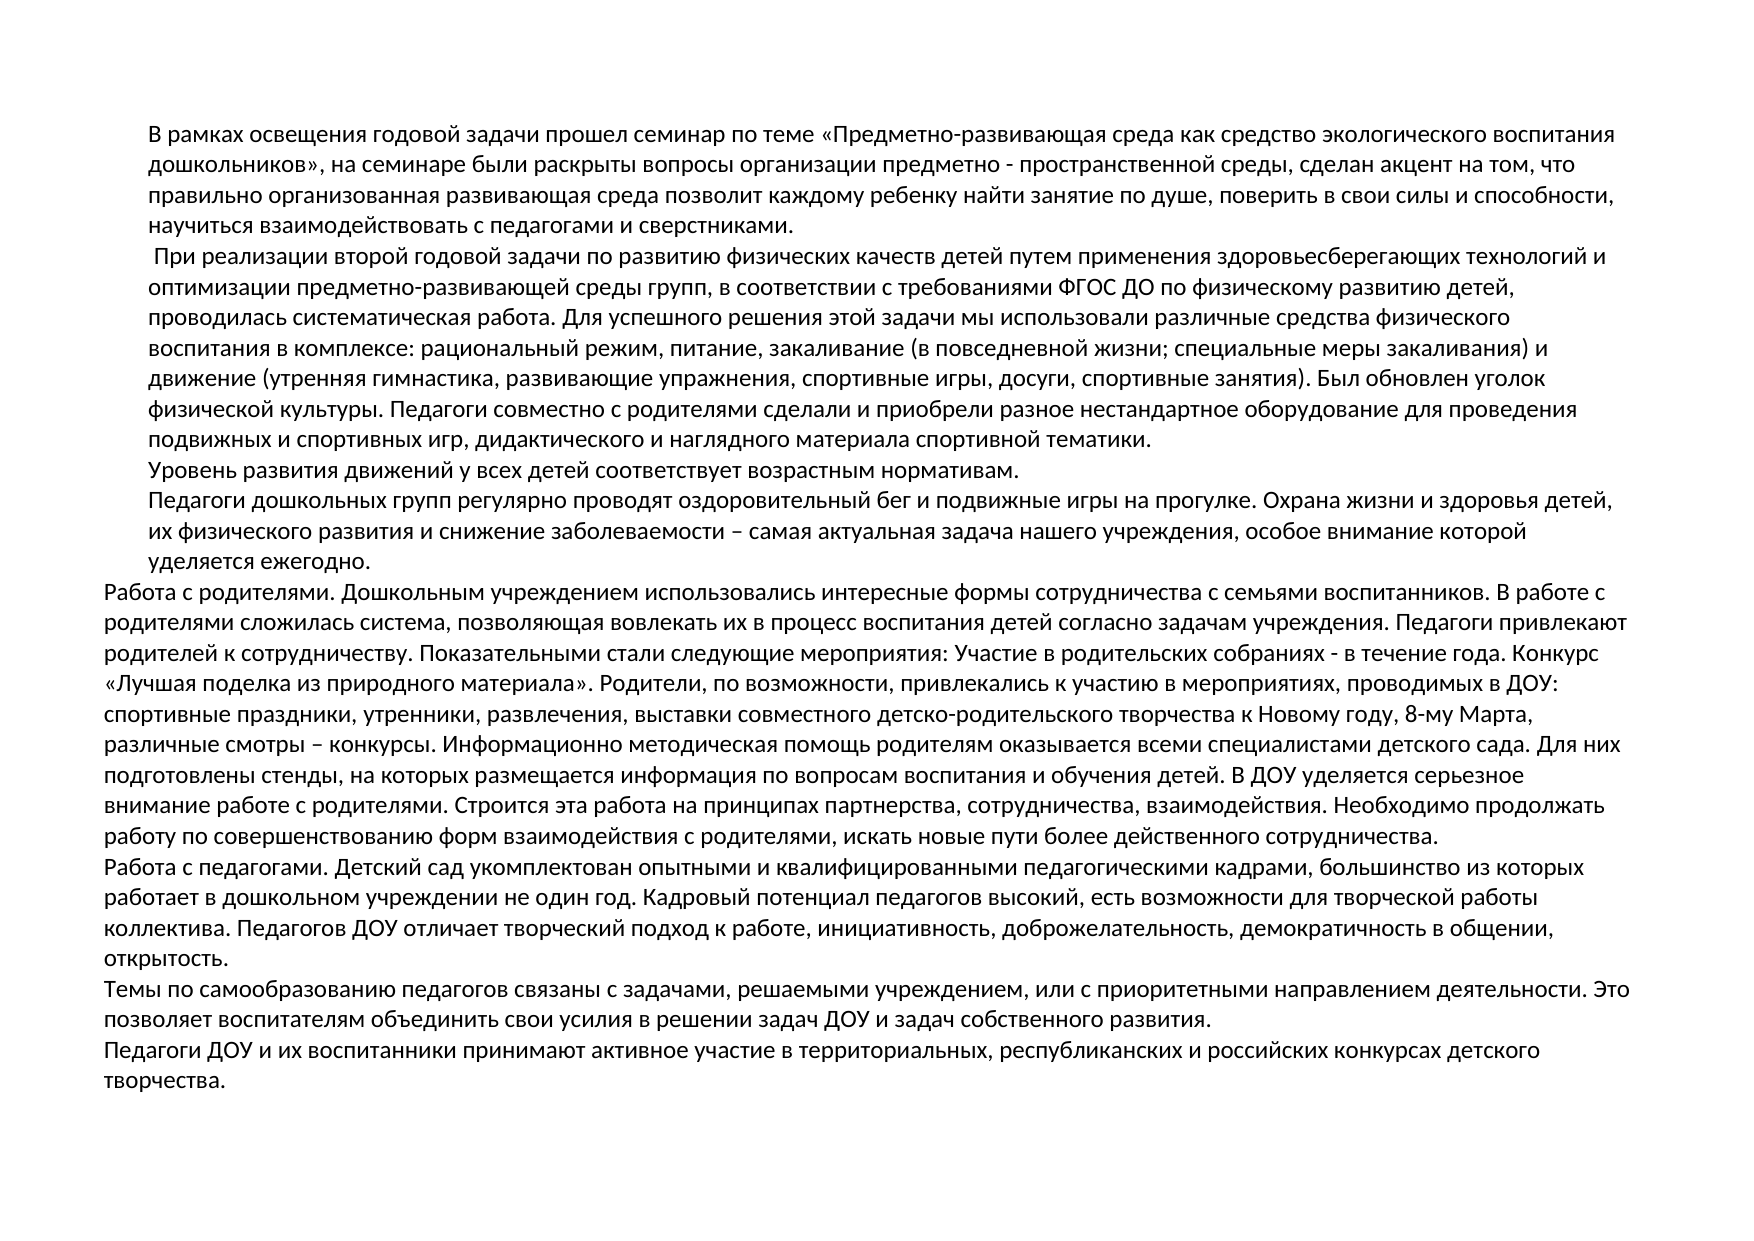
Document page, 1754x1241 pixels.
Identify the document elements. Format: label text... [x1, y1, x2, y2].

text Темы по самообразованию педагогов связаны с задачами, решаемыми учреждением, или с приоритетными направлением деятельности. Это позволяет воспитателям объединить свои усилия в решении задач ДОУ и задач собственного развития. [103, 973, 1636, 1034]
text Работа с педагогами. Детский сад укомплектован опытными и квалифицированными педагогическими кадрами, большинство из которых работает в дошкольном учреждении не один год. Кадровый потенциал педагогов высокий, есть возможности для творческой работы коллектива. Педагогов ДОУ отличает творческий подход к работе, инициативность, доброжелательность, демократичность в общении, открытость. [103, 851, 1636, 973]
text Педагоги ДОУ и их воспитанники принимают активное участие в территориальных, республиканских и российских конкурсах детского творчества. [103, 1034, 1636, 1095]
text Педагоги дошкольных групп регулярно проводят оздоровительный бег и подвижные игры на прогулке. Охрана жизни и здоровья детей, их физического развития и снижение заболеваемости – самая актуальная задача нашего учреждения, особое внимание которой уделяется ежегодно. [148, 484, 1636, 576]
text Уровень развития движений у всех детей соответствует возрастным нормативам. [148, 454, 1636, 484]
text При реализации второй годовой задачи по развитию физических качеств детей путем применения здоровьесберегающих технологий и оптимизации предметно-развивающей среды групп, в соответствии с требованиями ФГОС ДО по физическому развитию детей, проводилась систематическая работа. Для успешного решения этой задачи мы использовали различные средства физического воспитания в комплексе: рациональный режим, питание, закаливание (в повседневной жизни; специальные меры закаливания) и движение (утренняя гимнастика, развивающие упражнения, спортивные игры, досуги, спортивные занятия). Был обновлен уголок физической культуры. Педагоги совместно с родителями сделали и приобрели разное нестандартное оборудование для проведения подвижных и спортивных игр, дидактического и наглядного материала спортивной тематики. [148, 240, 1636, 454]
text Работа с родителями. Дошкольным учреждением использовались интересные формы сотрудничества с семьями воспитанников. В работе с родителями сложилась система, позволяющая вовлекать их в процесс воспитания детей согласно задачам учреждения. Педагоги привлекают родителей к сотрудничеству. Показательными стали следующие мероприятия: Участие в родительских собраниях - в течение года. Конкурс «Лучшая поделка из природного материала». Родители, по возможности, привлекались к участию в мероприятиях, проводимых в ДОУ: спортивные праздники, утренники, развлечения, выставки совместного детско-родительского творчества к Новому году, 8-му Марта, различные смотры – конкурсы. Информационно методическая помощь родителям оказывается всеми специалистами детского сада. Для них подготовлены стенды, на которых размещается информация по вопросам воспитания и обучения детей. В ДОУ уделяется серьезное внимание работе с родителями. Строится эта работа на принципах партнерства, сотрудничества, взаимодействия. Необходимо продолжать работу по совершенствованию форм взаимодействия с родителями, искать новые пути более действенного сотрудничества. [103, 576, 1636, 851]
text В рамках освещения годовой задачи прошел семинар по теме «Предметно-развивающая среда как средство экологического воспитания дошкольников», на семинаре были раскрыты вопросы организации предметно - пространственной среды, сделан акцент на том, что правильно организованная развивающая среда позволит каждому ребенку найти занятие по душе, поверить в свои силы и способности, научиться взаимодействовать с педагогами и сверстниками. [148, 118, 1636, 240]
